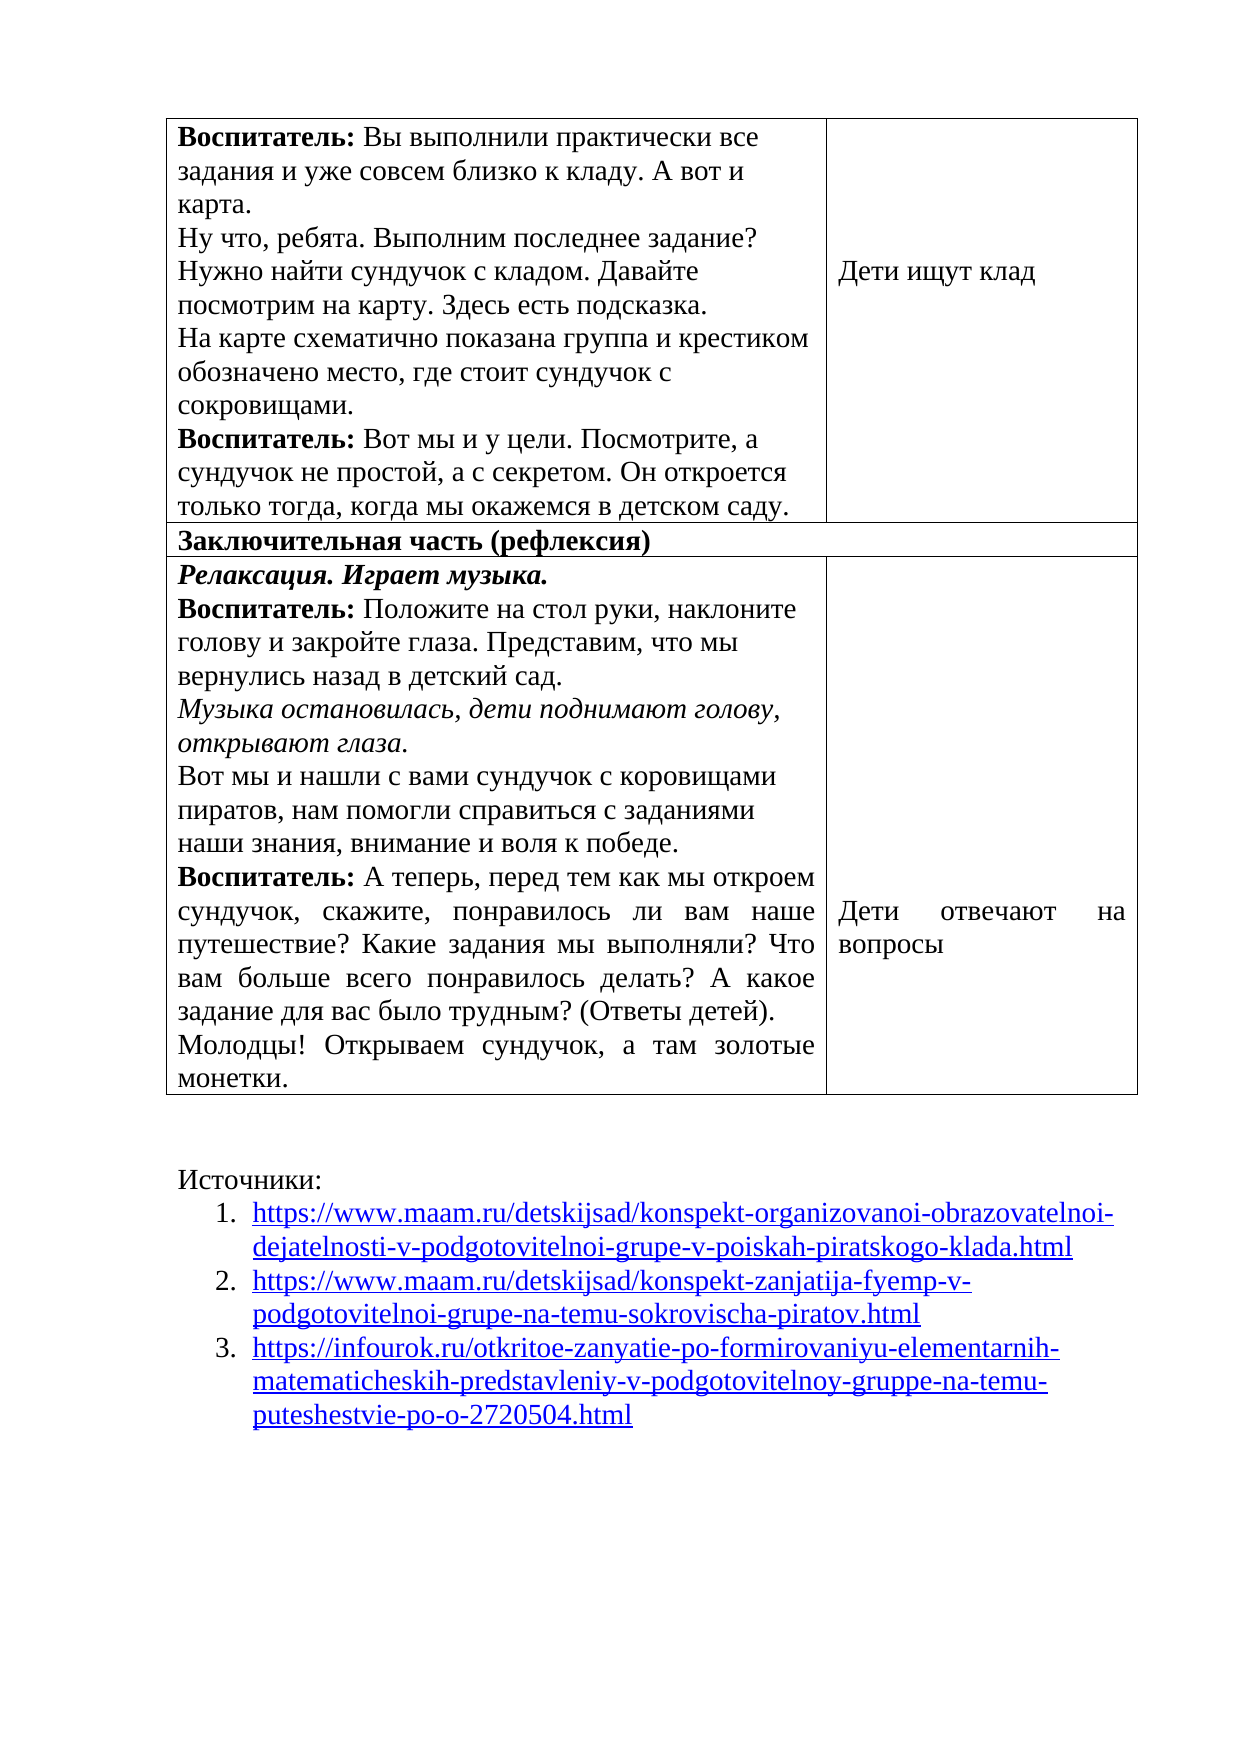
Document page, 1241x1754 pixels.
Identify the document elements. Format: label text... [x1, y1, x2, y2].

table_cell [167, 119, 826, 522]
list https://www.maam.ru/detskijsad/konspekt-zanjatija-fyemp-v-podgotovitelnoi-grupe-na-temu-sokrovischa-piratov.html [215, 1263, 1152, 1330]
list https://www.maam.ru/detskijsad/konspekt-organizovanoi-obrazovatelnoi-dejatelnosti-v-podgotovitelnoi-grupe-v-poiskah-piratskogo-klada.html [215, 1196, 1152, 1263]
table_cell Заключительная часть (рефлексия) [167, 523, 1137, 556]
table_cell Релаксация. Играет музыка. Воспитатель: Положите на стол руки, наклоните голову и закройте глаза. Представим, что мы вернулись назад в детский сад. Музыка остановилась, дети поднимают голову, открывают глаза. Вот мы и нашли с вами сундучок с коровищами пиратов, нам помогли справиться с заданиями наши знания, внимание и воля к победе. Воспитатель: А теперь, перед тем как мы откроем сундучок, скажите, понравилось ли вам наше путешествие? Какие задания мы выполняли? Что вам больше всего понравилось делать? А какое задание для вас было трудным? (Ответы детей). Молодцы! Открываем сундучок, а там золотые монетки. [167, 557, 826, 1094]
table_cell Дети отвечают на вопросы [827, 557, 1137, 1094]
text Источники: [177, 1162, 1152, 1196]
list https://infourok.ru/otkritoe-zanyatie-po-formirovaniyu-elementarnih-matematicheskih-predstavleniy-v-podgotovitelnoy-gruppe-na-temu-puteshestvie-po-o-2720504.html [215, 1330, 1152, 1430]
